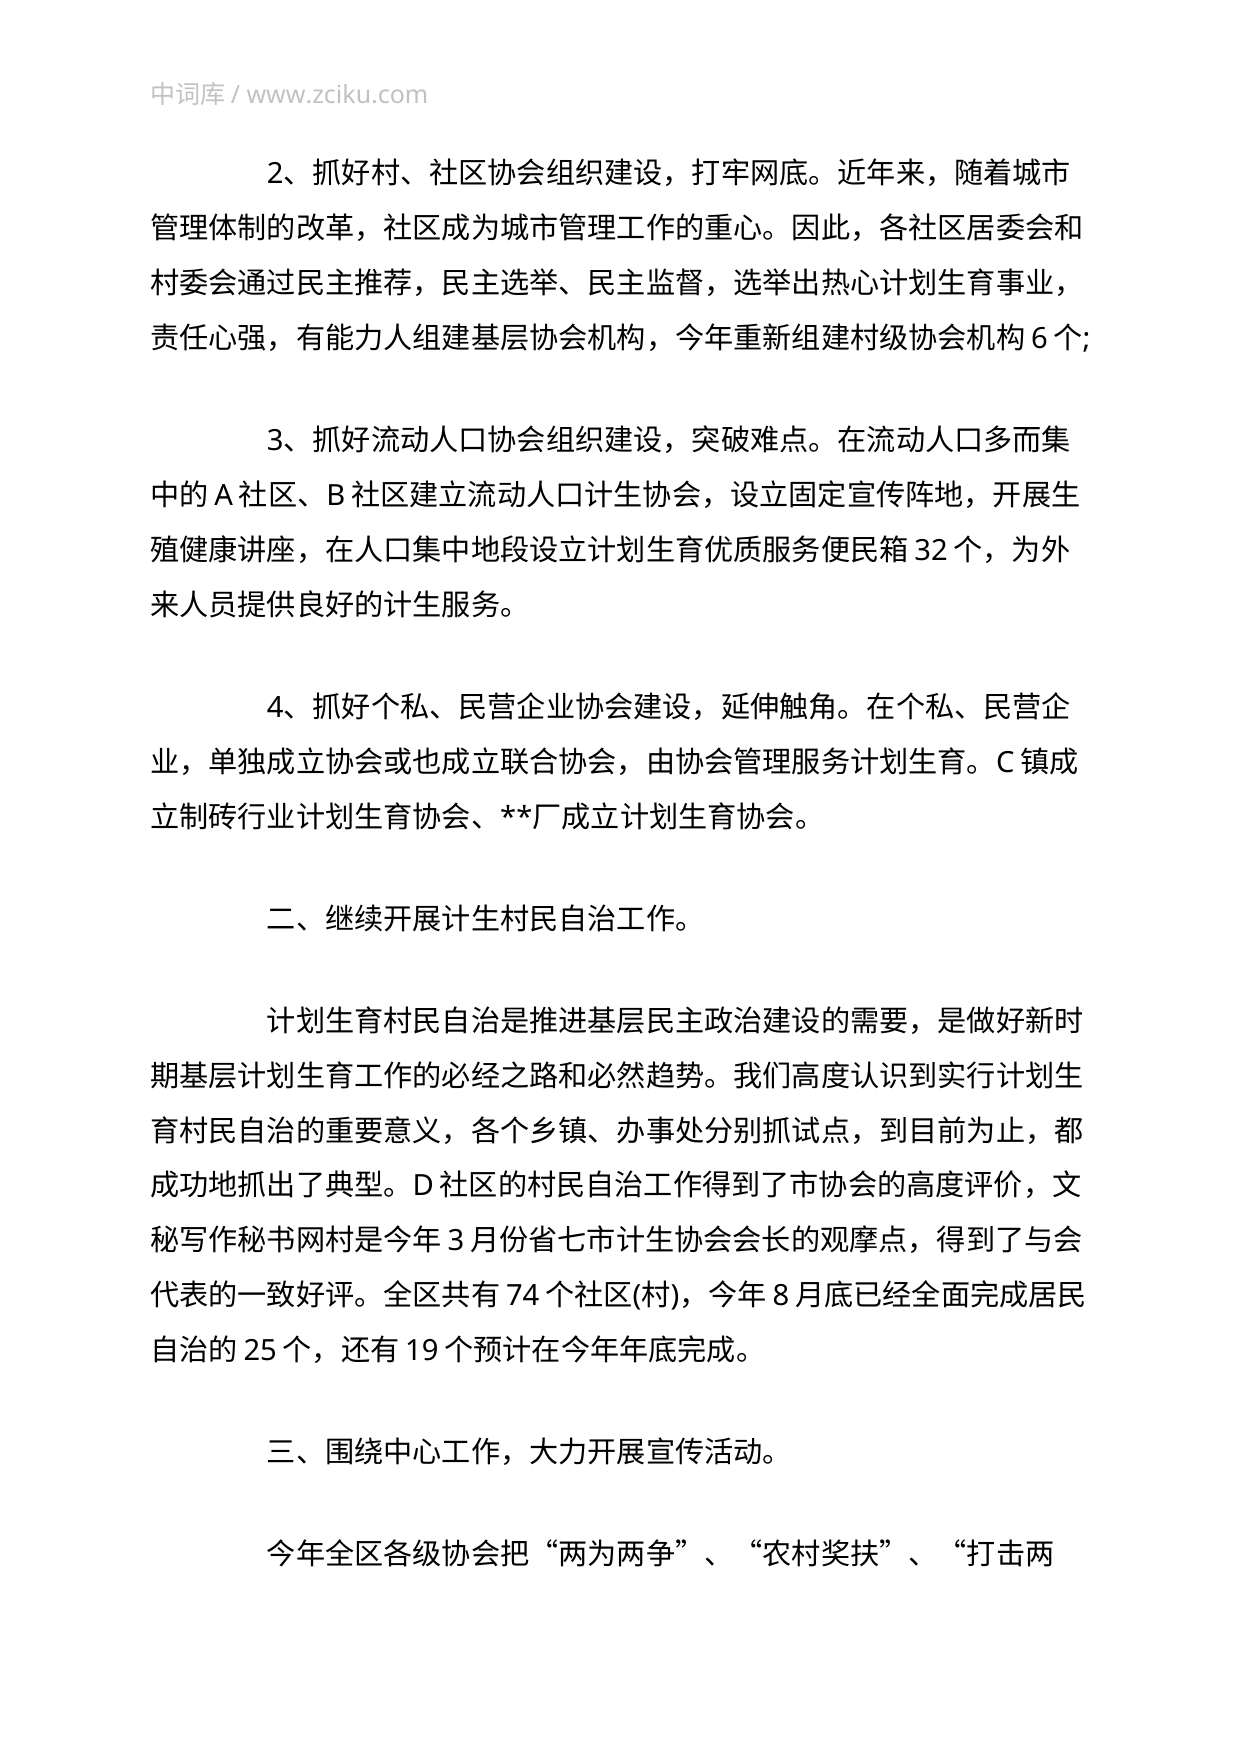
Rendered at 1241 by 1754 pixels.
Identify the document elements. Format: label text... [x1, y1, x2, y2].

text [150, 1531, 1090, 1573]
text 计划生育村民自治是推进基层民主政治建设的需要，是做好新时期基层计划生育工作的必经之路和必然趋势。我们高度认识到实行计划生育村民自治的重要意义，各个乡镇、办事处分别抓试点，到目前为止，都成功地抓出了典型。D社区的村民自治工作得到了市协会的高度评价，文秘写作秘书网村是今年3月份省七市计生协会会长的观摩点，得到了与会代表的一致好评。全区共有74个社区(村)，今年8月底已经全面完成居民自治的25个，还有19个预计在今年年底完成。 [150, 997, 1090, 1369]
text 3、抓好流动人口协会组织建设，突破难点。在流动人口多而集中的A社区、B社区建立流动人口计生协会，设立固定宣传阵地，开展生殖健康讲座，在人口集中地段设立计划生育优质服务便民箱32个，为外来人员提供良好的计生服务。 [150, 417, 1090, 624]
text 4、抓好个私、民营企业协会建设，延伸触角。在个私、民营企业，单独成立协会或也成立联合协会，由协会管理服务计划生育。C镇成立制砖行业计划生育协会、**厂成立计划生育协会。 [150, 683, 1090, 836]
text 二、继续开展计生村民自治工作。 [150, 896, 1090, 938]
text 2、抓好村、社区协会组织建设，打牢网底。近年来，随着城市管理体制的改革，社区成为城市管理工作的重心。因此，各社区居委会和村委会通过民主推荐，民主选举、民主监督，选举出热心计划生育事业，责任心强，有能力人组建基层协会机构，今年重新组建村级协会机构6个; [150, 150, 1090, 357]
text 三、围绕中心工作，大力开展宣传活动。 [150, 1429, 1090, 1471]
